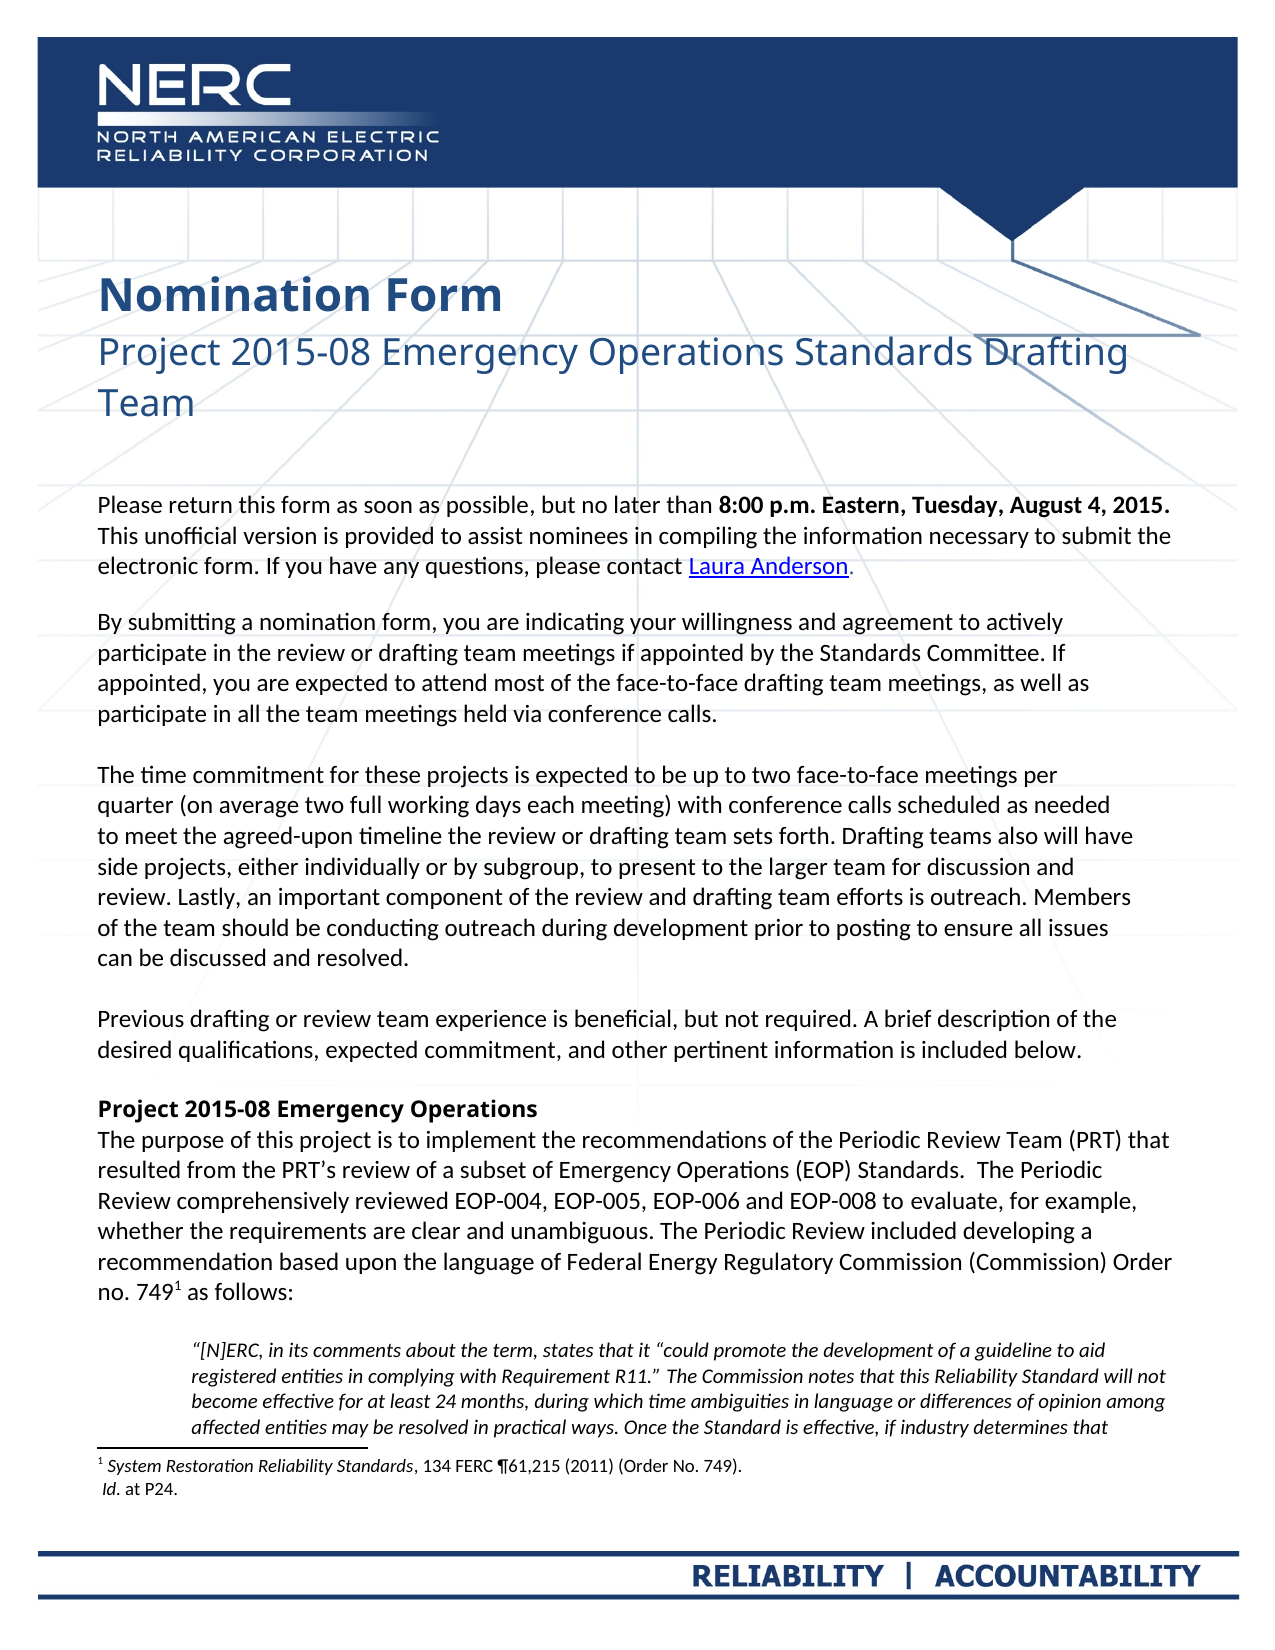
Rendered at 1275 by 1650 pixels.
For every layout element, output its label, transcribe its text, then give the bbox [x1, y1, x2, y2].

text Previous drafting or review team experience is beneficial, but not required. A brief description of the desired qualifications, expected commitment, and other pertinent information is included below. [97, 1003, 1138, 1064]
text Project 2015-08 Emergency Operations The purpose of this project is to implement the recommendations of the Periodic Review Team (PRT) that resulted from the PRT’s review of a subset of Emergency Operations (EOP) Standards. The Periodic Review comprehensively reviewed EOP-004, EOP-005, EOP-006 and EOP-008 to evaluate, for example, whether the requirements are clear and unambiguous. The Periodic Review included developing a recommendation based upon the language of Federal Energy Regulatory Commission (Commission) Order no. 749 as follows: [97, 1093, 1177, 1307]
picture [0, 1551, 1275, 1650]
text Please return this form as soon as possible, but no later than 8:00 p.m. Eastern, Tuesday, August 4, 2015. This unofficial version is provided to assist nominees in compiling the information necessary to submit the electronic form. If you have any questions, please contact Laura Anderson. [97, 489, 1177, 581]
title Nomination Form Project 2015-08 Emergency Operations Standards Drafting Team [97, 262, 1177, 489]
text By submitting a nomination form, you are indicating your willingness and agreement to actively participate in the review or drafting team meetings if appointed by the Standards Committee. If appointed, you are expected to attend most of the face-to-face drafting team meetings, as well as participate in all the team meetings held via conference calls. [97, 606, 1138, 728]
text The time commitment for these projects is expected to be up to two face-to-face meetings per quarter (on average two full working days each meeting) with conference calls scheduled as needed to meet the agreed-upon timeline the review or drafting team sets forth. Drafting teams also will have side projects, either individually or by subgroup, to present to the larger team for discussion and review. Lastly, an important component of the review and drafting team efforts is outreach. Members of the team should be conducting outreach during development prior to posting to ensure all issues can be discussed and resolved. [97, 759, 1138, 973]
picture [37, 37, 1238, 1160]
